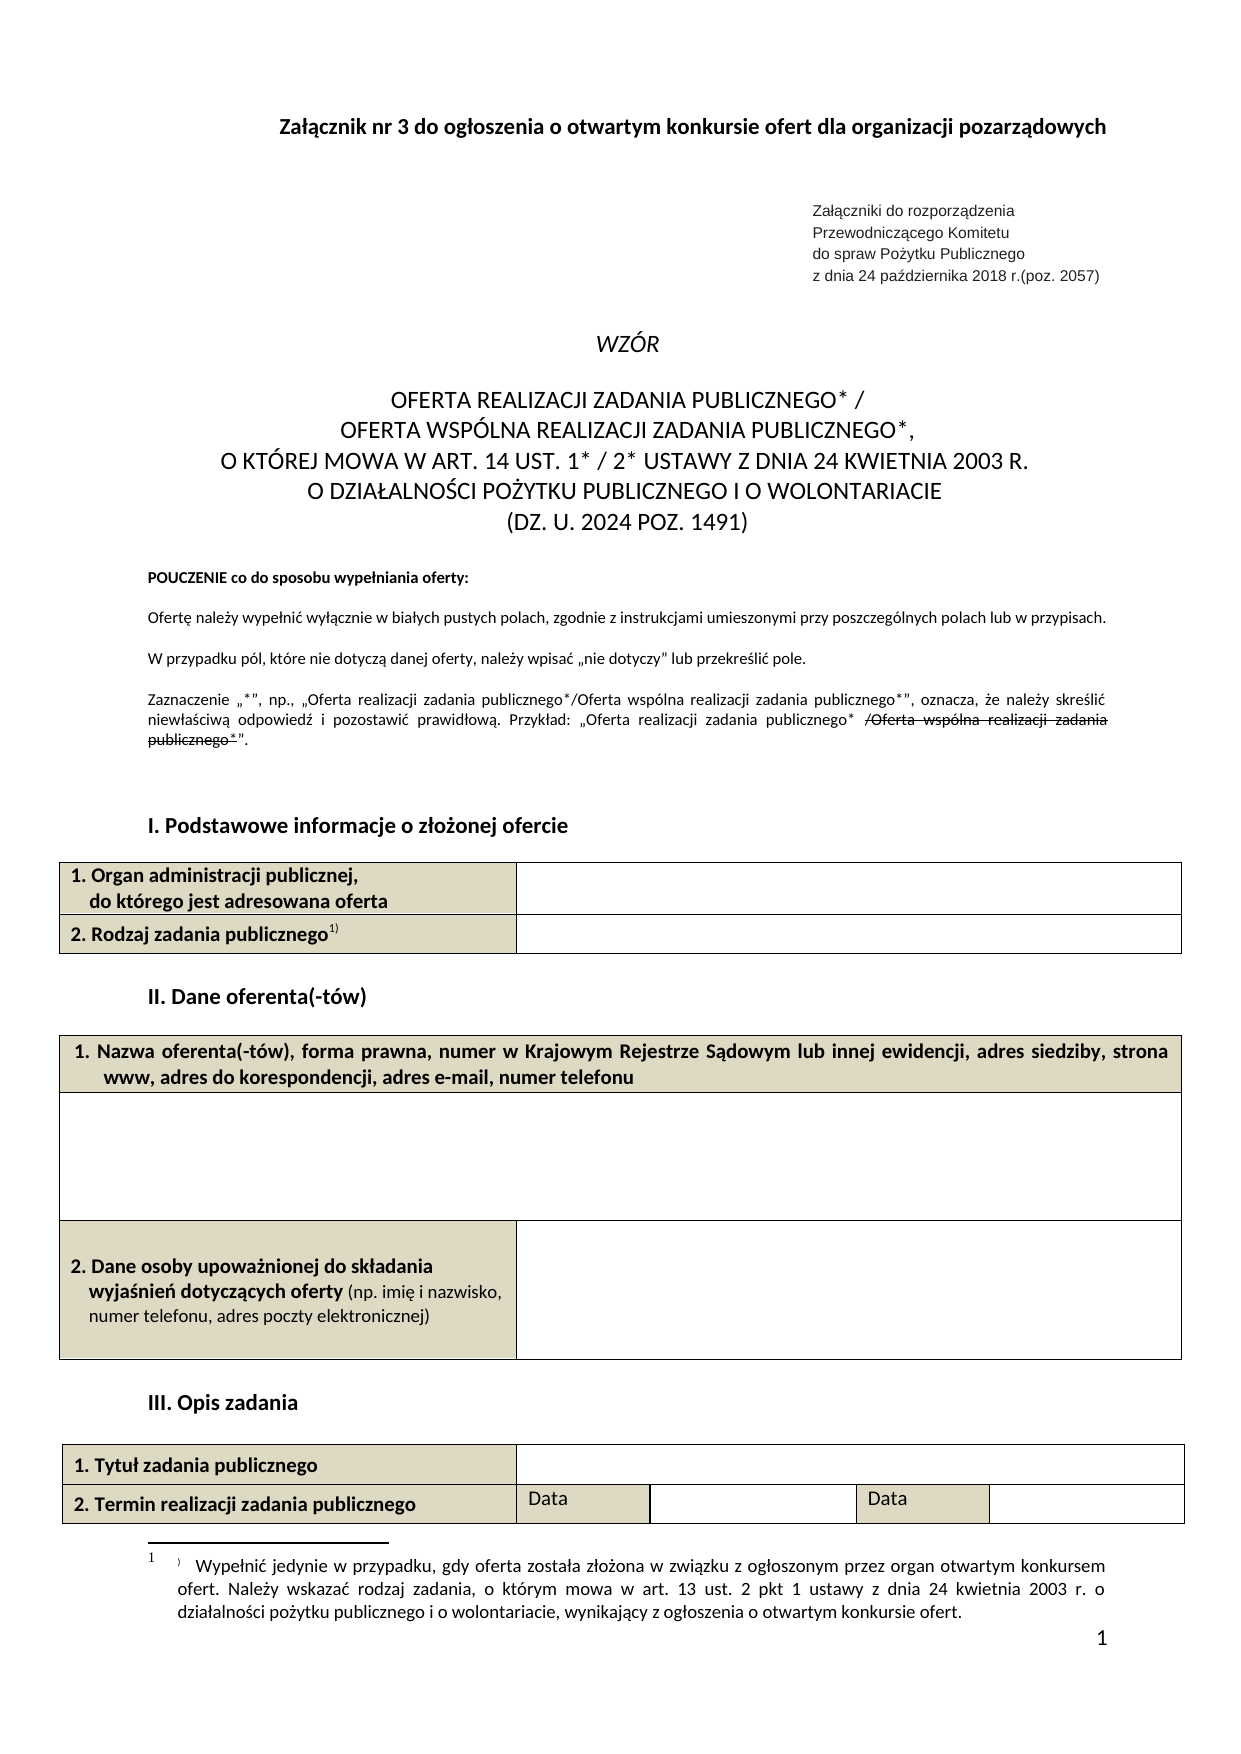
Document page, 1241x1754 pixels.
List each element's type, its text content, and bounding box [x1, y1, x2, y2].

table_cell [990, 1485, 1184, 1523]
table_header [517, 1445, 1184, 1484]
table_cell [60, 1093, 1181, 1220]
table_cell [517, 1221, 1181, 1358]
text Ofertę należy wypełnić wyłącznie w białych pustych polach, zgodnie z instrukcjami umieszonymi przy poszczególnych polach lub w przypisach. [148, 607, 1107, 628]
text II. Dane oferenta(-tów) [148, 982, 1107, 1010]
table_cell Data rozpoczęcia [517, 1485, 649, 1523]
table_cell [651, 1485, 856, 1523]
text III. Opis zadania [148, 1388, 1107, 1416]
text POUCZENIE co do sposobu wypełniania oferty: [148, 567, 1107, 587]
text WZÓR [148, 328, 1107, 359]
table_cell 2. Rodzaj zadania publicznego) [60, 915, 516, 953]
table_header 1. Nazwa oferenta(-tów), forma prawna, numer w Krajowym Rejestrze Sądowym lub innej ewidencji, adres siedziby, strona www, adres do korespondencji, adres e-mail, numer telefonu [60, 1036, 1181, 1092]
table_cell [63, 1485, 516, 1523]
text OFERTA REALIZACJI ZADANIA PUBLICZNEGO* / [148, 384, 1107, 414]
text W przypadku pól, które nie dotyczą danej oferty, należy wpisać „nie dotyczy” lub przekreślić pole. [148, 648, 1107, 668]
text Załączniki do rozporządzenia Przewodniczącego Komitetu do spraw Pożytku Publicznego z dnia 24 października 2018 r.(poz. 2057) [812, 202, 1107, 285]
table_cell Data zakończenia [857, 1485, 989, 1523]
text OFERTA WSPÓLNA REALIZACJI ZADANIA PUBLICZNEGO*, [148, 414, 1107, 445]
text Zaznaczenie „*”, np., „Oferta realizacji zadania publicznego*/Oferta wspólna realizacji zadania publicznego*”, oznacza, że należy skreślić niewłaściwą odpowiedź i pozostawić prawidłową. Przykład: „Oferta realizacji zadania publicznego* /Oferta wspólna realizacji zadania publicznego*”. [148, 689, 1107, 750]
table_cell 2. Dane osoby upoważnionej do składania wyjaśnień dotyczących oferty (np. imię i nazwisko, numer telefonu, adres poczty elektronicznej) [60, 1221, 516, 1358]
text I. Podstawowe informacje o złożonej ofercie [148, 811, 1107, 839]
table_header 1. Tytuł zadania publicznego [63, 1445, 516, 1484]
text O KTÓREJ MOWA W ART. 14 UST. 1* / 2* USTAWY Z DNIA 24 KWIETNIA 2003 R. O DZIAŁALNOŚCI POŻYTKU PUBLICZNEGO I O WOLONTARIACIE (DZ. U. 2024 POZ. 1491) [148, 445, 1107, 536]
table_cell [517, 915, 1181, 953]
text Załącznik nr 3 do ogłoszenia o otwartym konkursie ofert dla organizacji pozarządowych [148, 112, 1107, 140]
table_header 1. Organ administracji publicznej, do którego jest adresowana oferta [60, 863, 516, 913]
table_header [517, 863, 1181, 913]
